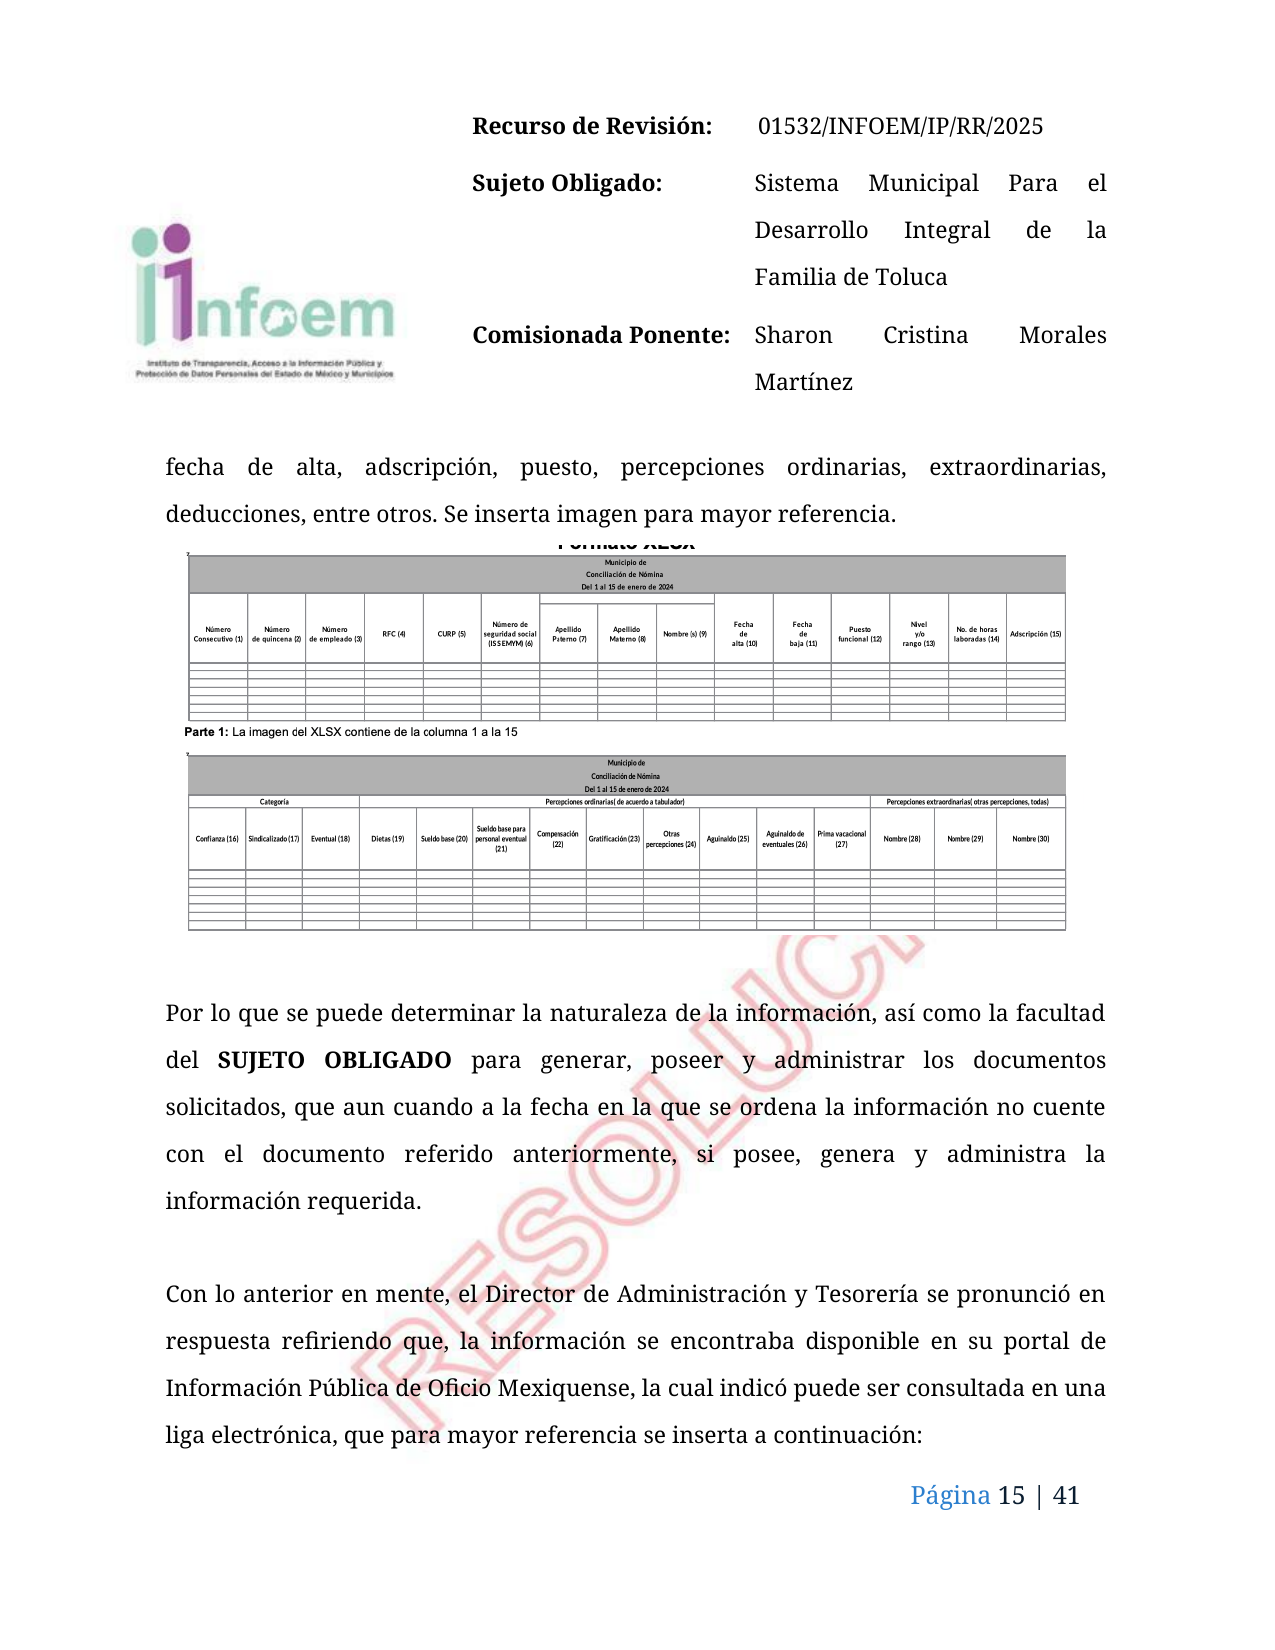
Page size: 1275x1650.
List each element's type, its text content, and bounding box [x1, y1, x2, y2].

picture [2, 158, 1275, 1650]
text Con lo anterior en mente, el Director de Administración y Tesorería se pronunció en respuesta refiriendo que, la información se encontraba disponible en su portal de Información Pública de Oficio Mexiquense, la cual indicó puede ser consultada en una liga electrónica, que para mayor referencia se inserta a continuación: [165, 1278, 1107, 1450]
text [165, 451, 1107, 529]
text Por lo que se puede determinar la naturaleza de la información, así como la facultad del SUJETO OBLIGADO para generar, poseer y administrar los documentos solicitados, que aun cuando a la fecha en la que se ordena la información no cuente con el documento referido anteriormente, si posee, genera y administra la información requerida. [165, 997, 1107, 1216]
